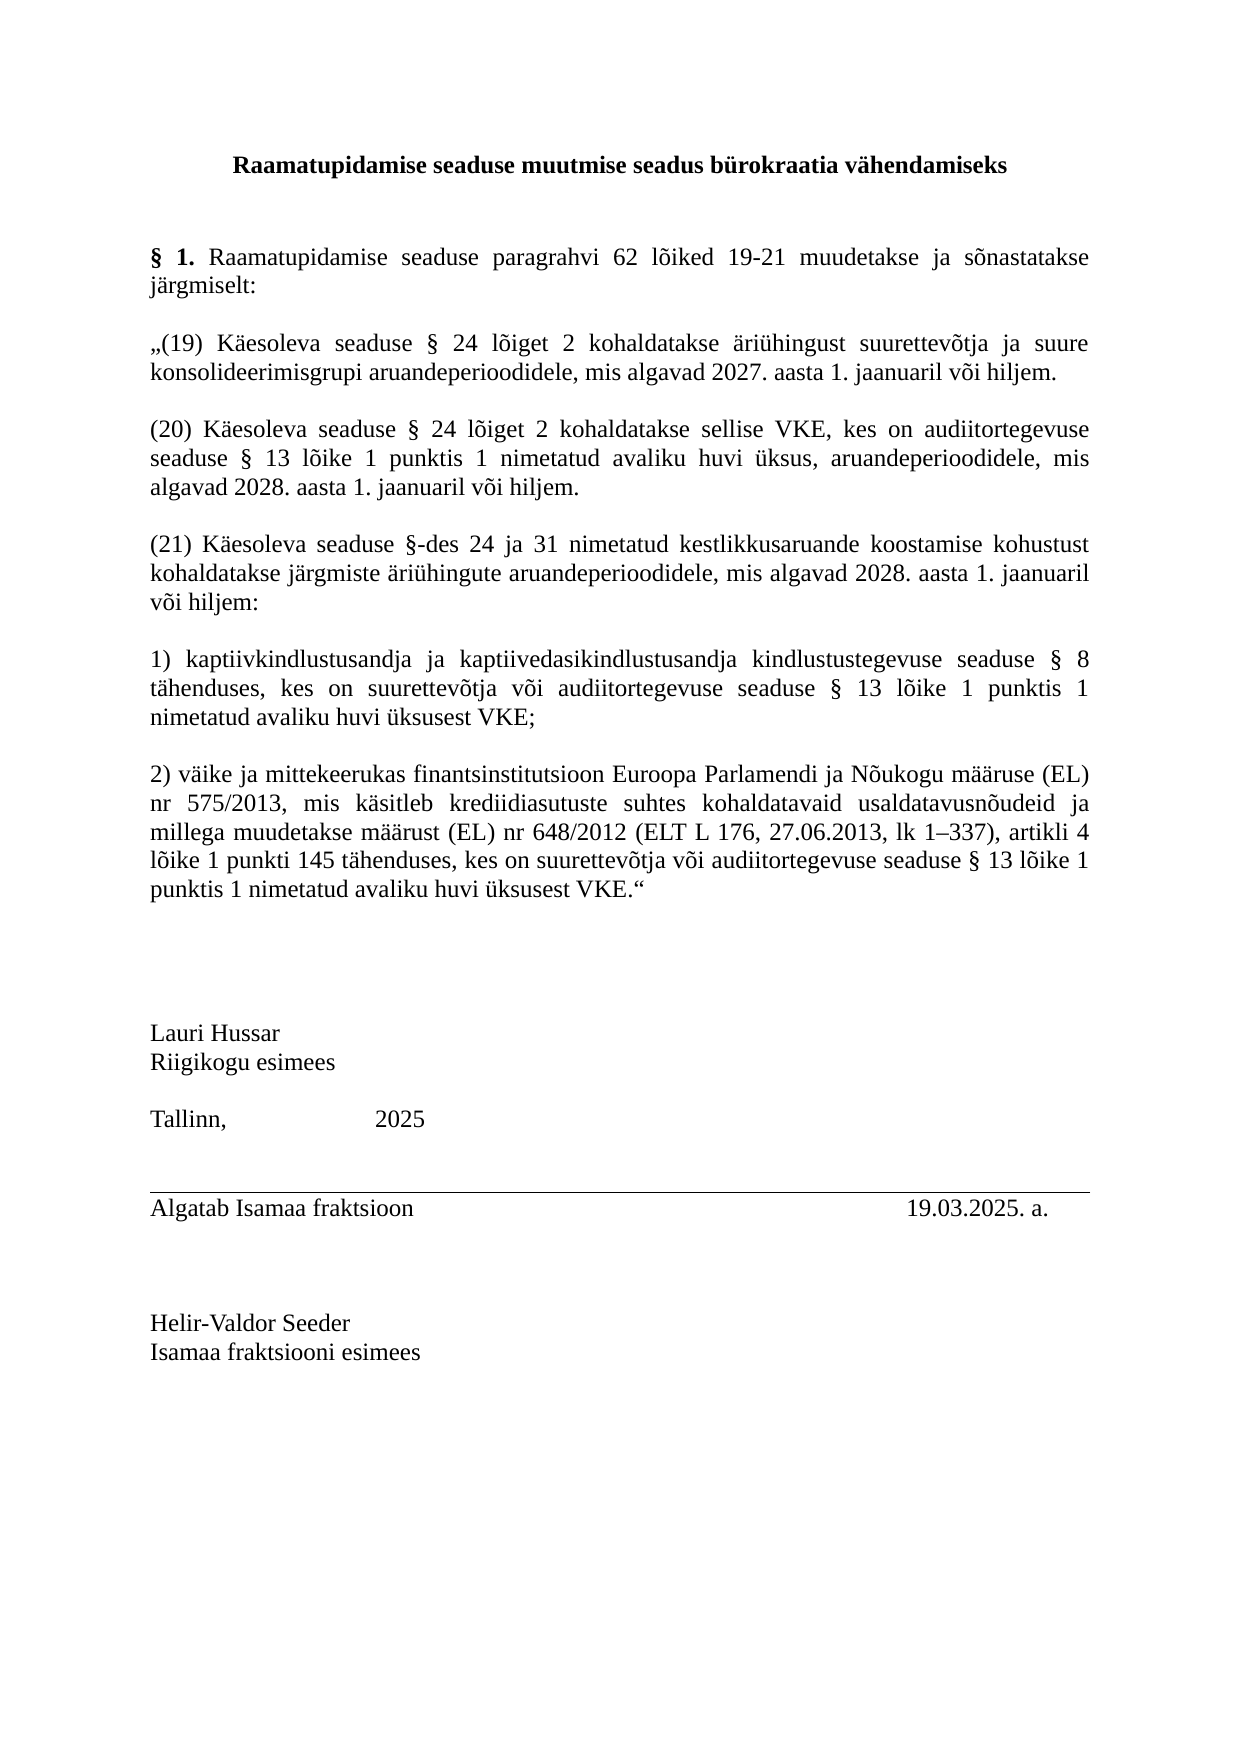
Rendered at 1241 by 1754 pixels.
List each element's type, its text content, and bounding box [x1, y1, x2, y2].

text (21) Käesoleva seaduse §-des 24 ja 31 nimetatud kestlikkusaruande koostamise kohustust kohaldatakse järgmiste äriühingute aruandeperioodidele, mis algavad 2028. aasta 1. jaanuaril või hiljem: [150, 529, 1090, 615]
text Lauri Hussar [150, 1018, 1090, 1047]
text Helir-Valdor Seeder [150, 1308, 1090, 1337]
text § 1. Raamatupidamise seaduse paragrahvi 62 lõiked 19-21 muudetakse ja sõnastatakse järgmiselt: [150, 242, 1090, 299]
text Riigikogu esimees [150, 1047, 1090, 1075]
text Raamatupidamise seaduse muutmise seadus bürokraatia vähendamiseks [150, 150, 1090, 179]
text Isamaa fraktsiooni esimees [150, 1337, 1090, 1366]
text „(19) Käesoleva seaduse § 24 lõiget 2 kohaldatakse äriühingust suurettevõtja ja suure konsolideerimisgrupi aruandeperioodidele, mis algavad 2027. aasta 1. jaanuaril või hiljem. [150, 328, 1090, 385]
text (20) Käesoleva seaduse § 24 lõiget 2 kohaldatakse sellise VKE, kes on audiitortegevuse seaduse § 13 lõike 1 punktis 1 nimetatud avaliku huvi üksus, aruandeperioodidele, mis algavad 2028. aasta 1. jaanuaril või hiljem. [150, 414, 1090, 500]
text Algatab Isamaa fraktsioon 19.03.2025. a. [150, 1193, 1090, 1222]
text Tallinn, 2025 [150, 1104, 1090, 1133]
text 2) väike ja mittekeerukas finantsinstitutsioon Euroopa Parlamendi ja Nõukogu määruse (EL) nr 575/2013, mis käsitleb krediidiasutuste suhtes kohaldatavaid usaldatavusnõudeid ja millega muudetakse määrust (EL) nr 648/2012 (ELT L 176, 27.06.2013, lk 1–337), artikli 4 lõike 1 punkti 145 tähenduses, kes on suurettevõtja või audiitortegevuse seaduse § 13 lõike 1 punktis 1 nimetatud avaliku huvi üksusest VKE.“ [150, 759, 1090, 903]
text 1) kaptiivkindlustusandja ja kaptiivedasikindlustusandja kindlustustegevuse seaduse § 8 tähenduses, kes on suurettevõtja või audiitortegevuse seaduse § 13 lõike 1 punktis 1 nimetatud avaliku huvi üksusest VKE; [150, 644, 1090, 730]
